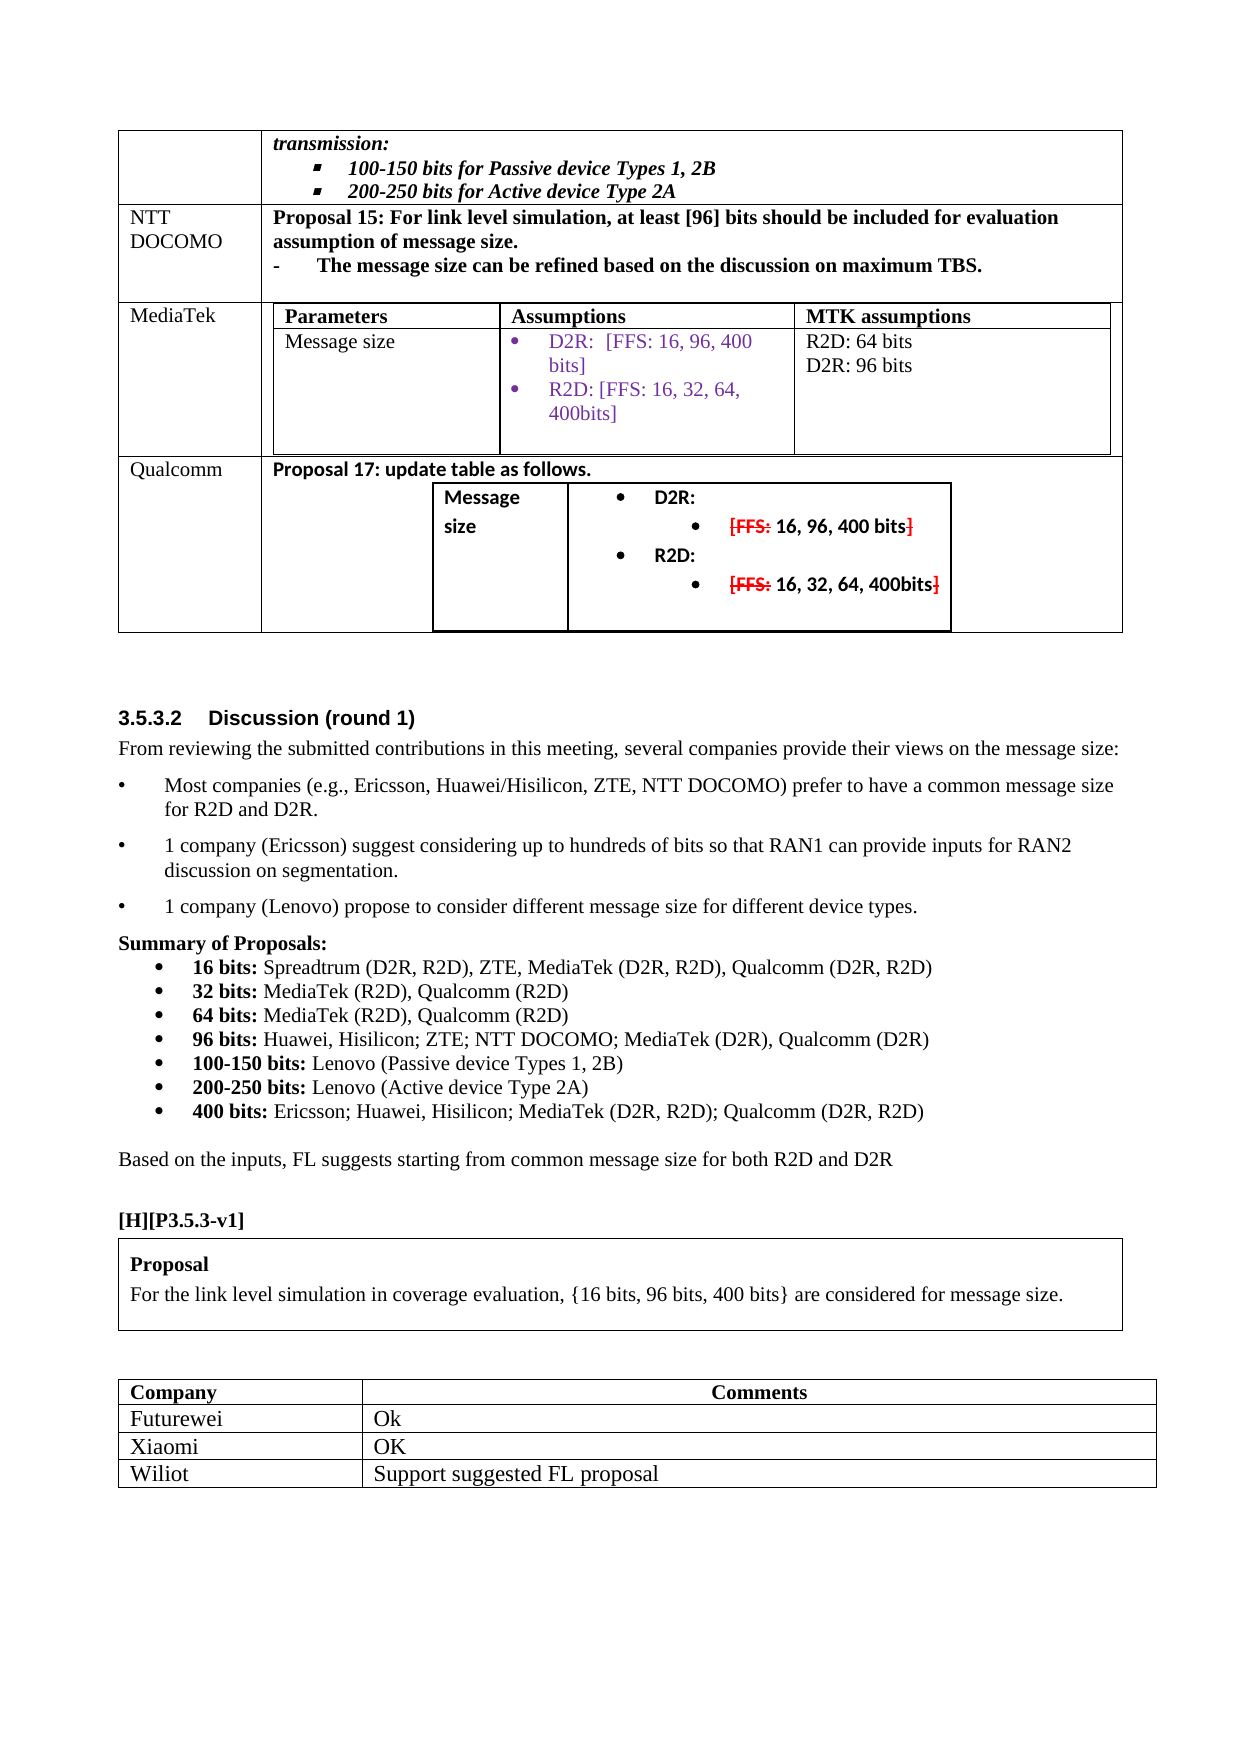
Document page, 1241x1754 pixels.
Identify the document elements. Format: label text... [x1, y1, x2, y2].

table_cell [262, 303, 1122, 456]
list 16 bits: Spreadtrum (D2R, R2D), ZTE, MediaTek (D2R, R2D), Qualcomm (D2R, R2D) [155, 955, 1122, 979]
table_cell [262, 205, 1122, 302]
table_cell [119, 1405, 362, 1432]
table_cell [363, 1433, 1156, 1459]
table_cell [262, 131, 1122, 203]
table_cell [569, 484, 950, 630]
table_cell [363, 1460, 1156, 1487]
list 96 bits: Huawei, Hisilicon; ZTE; NTT DOCOMO; MediaTek (D2R), Qualcomm (D2R) [155, 1027, 1122, 1051]
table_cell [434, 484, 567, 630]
list 32 bits: MediaTek (R2D), Qualcomm (R2D) [155, 979, 1122, 1003]
list Most companies (e.g., Ericsson, Huawei/Hisilicon, ZTE, NTT DOCOMO) prefer to have a common message size for R2D and D2R. [118, 773, 1122, 821]
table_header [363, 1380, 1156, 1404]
text Summary of Proposals: [118, 931, 1122, 955]
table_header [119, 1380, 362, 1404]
list 400 bits: Ericsson; Huawei, Hisilicon; MediaTek (D2R, R2D); Qualcomm (D2R, R2D) [155, 1099, 1122, 1123]
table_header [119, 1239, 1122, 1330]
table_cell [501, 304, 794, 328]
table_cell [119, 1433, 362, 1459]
list 64 bits: MediaTek (R2D), Qualcomm (R2D) [155, 1003, 1122, 1027]
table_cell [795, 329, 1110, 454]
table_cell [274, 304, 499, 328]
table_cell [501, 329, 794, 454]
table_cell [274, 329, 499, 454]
text Based on the inputs, FL suggests starting from common message size for both R2D and D2R [118, 1147, 1122, 1171]
text [H][P3.5.3-v1] [118, 1208, 1122, 1232]
subtitle Discussion (round 1) [118, 706, 1122, 730]
list 100-150 bits: Lenovo (Passive device Types 1, 2B) [155, 1051, 1122, 1075]
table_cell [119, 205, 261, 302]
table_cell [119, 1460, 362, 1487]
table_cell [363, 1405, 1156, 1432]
list 1 company (Lenovo) propose to consider different message size for different device types. [118, 894, 1122, 918]
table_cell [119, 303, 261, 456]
list 1 company (Ericsson) suggest considering up to hundreds of bits so that RAN1 can provide inputs for RAN2 discussion on segmentation. [118, 833, 1122, 882]
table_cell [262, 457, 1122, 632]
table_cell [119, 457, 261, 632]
text From reviewing the submitted contributions in this meeting, several companies provide their views on the message size: [118, 736, 1122, 760]
list 200-250 bits: Lenovo (Active device Type 2A) [155, 1075, 1122, 1099]
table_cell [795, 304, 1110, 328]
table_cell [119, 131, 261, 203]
